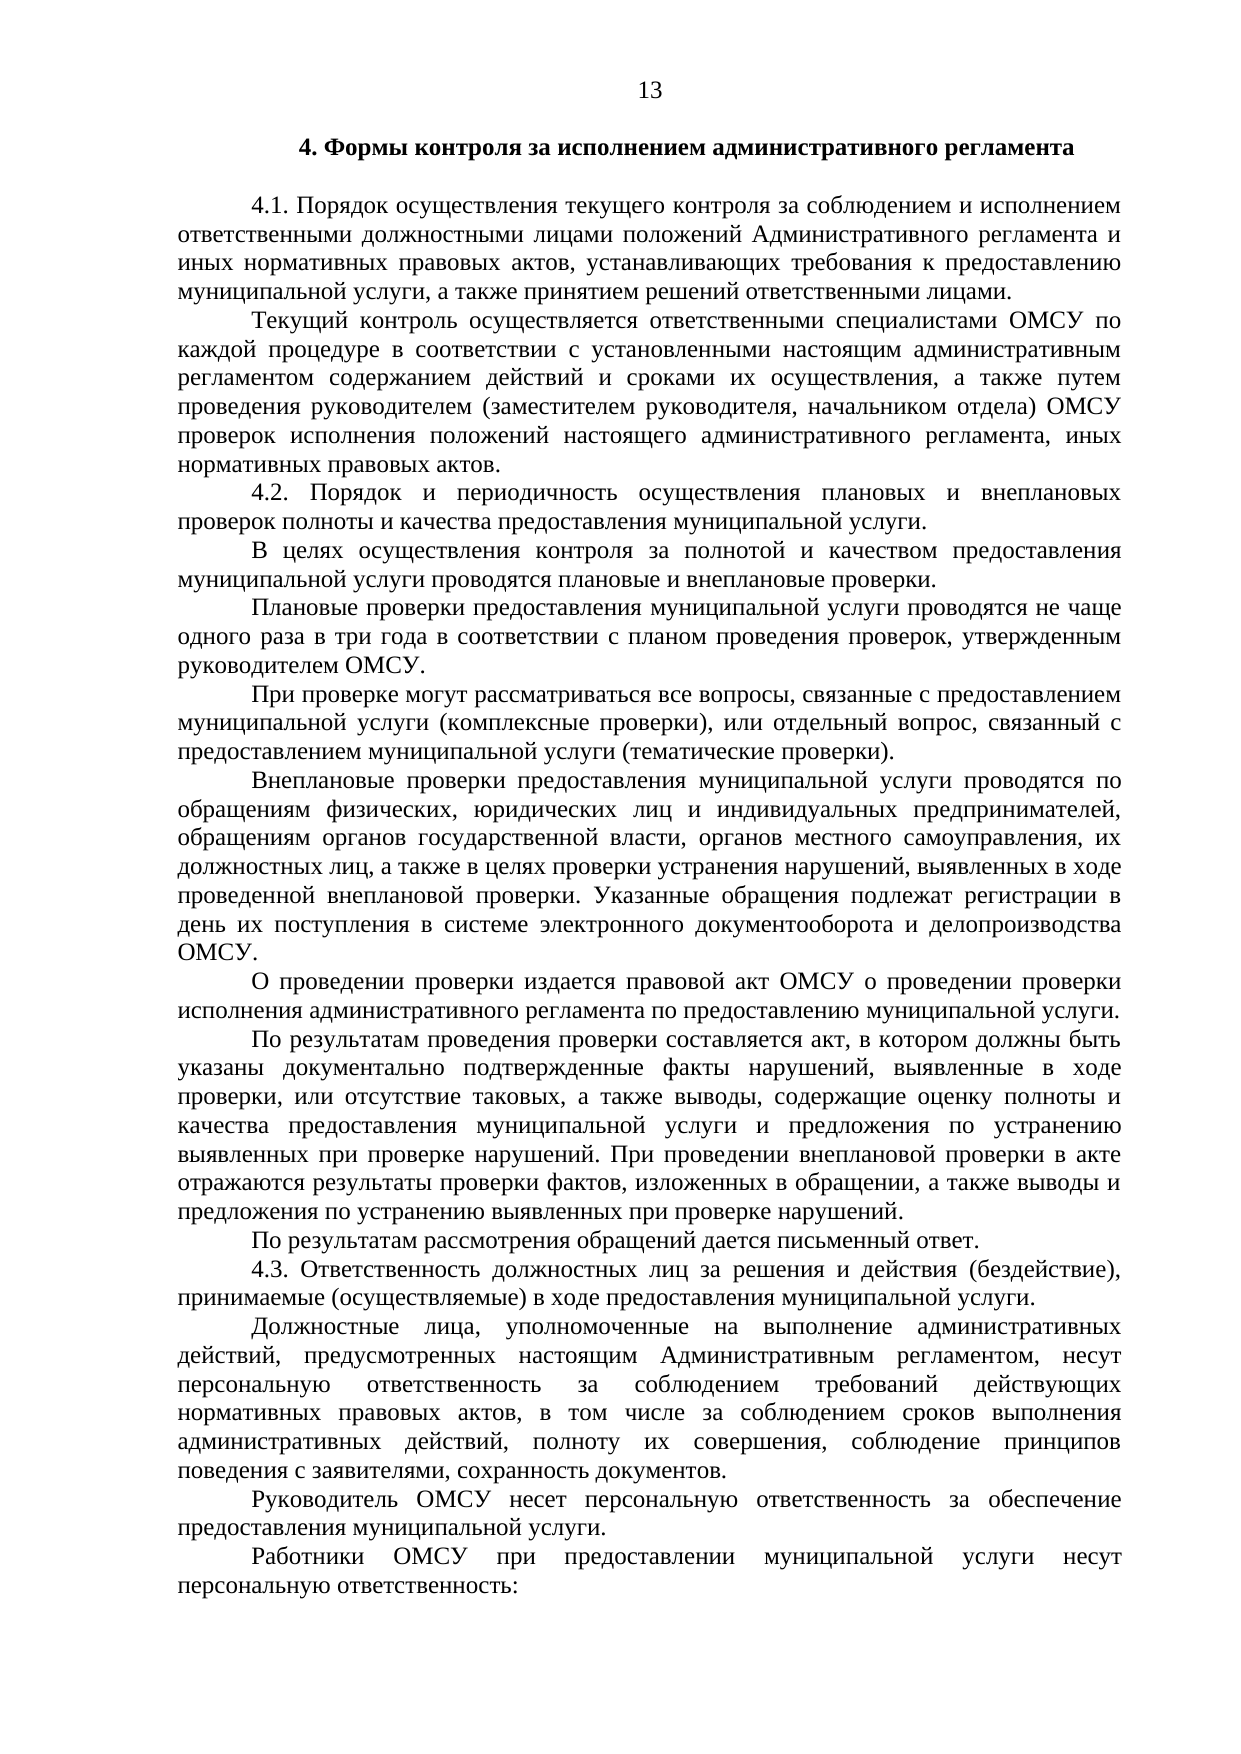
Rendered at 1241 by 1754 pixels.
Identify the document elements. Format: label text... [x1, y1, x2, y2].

text 4.2. Порядок и периодичность осуществления плановых и внеплановых проверок полноты и качества предоставления муниципальной услуги. [177, 477, 1122, 535]
text Работники ОМСУ при предоставлении муниципальной услуги несут персональную ответственность: [177, 1541, 1122, 1599]
text При проверке могут рассматриваться все вопросы, связанные с предоставлением муниципальной услуги (комплексные проверки), или отдельный вопрос, связанный с предоставлением муниципальной услуги (тематические проверки). [177, 679, 1122, 765]
text По результатам проведения проверки составляется акт, в котором должны быть указаны документально подтвержденные факты нарушений, выявленные в ходе проверки, или отсутствие таковых, а также выводы, содержащие оценку полноты и качества предоставления муниципальной услуги и предложения по устранению выявленных при проверке нарушений. При проведении внеплановой проверки в акте отражаются результаты проверки фактов, изложенных в обращении, а также выводы и предложения по устранению выявленных при проверке нарушений. [177, 1024, 1122, 1225]
text 4.3. Ответственность должностных лиц за решения и действия (бездействие), принимаемые (осуществляемые) в ходе предоставления муниципальной услуги. [177, 1254, 1122, 1311]
text 4.1. Порядок осуществления текущего контроля за соблюдением и исполнением ответственными должностными лицами положений Административного регламента и иных нормативных правовых актов, устанавливающих требования к предоставлению муниципальной услуги, а также принятием решений ответственными лицами. [177, 190, 1122, 305]
text Руководитель ОМСУ несет персональную ответственность за обеспечение предоставления муниципальной услуги. [177, 1484, 1122, 1541]
text Текущий контроль осуществляется ответственными специалистами ОМСУ по каждой процедуре в соответствии с установленными настоящим административным регламентом содержанием действий и сроками их осуществления, а также путем проведения руководителем (заместителем руководителя, начальником отдела) ОМСУ проверок исполнения положений настоящего административного регламента, иных нормативных правовых актов. [177, 305, 1122, 477]
text Внеплановые проверки предоставления муниципальной услуги проводятся по обращениям физических, юридических лиц и индивидуальных предпринимателей, обращениям органов государственной власти, органов местного самоуправления, их должностных лиц, а также в целях проверки устранения нарушений, выявленных в ходе проведенной внеплановой проверки. Указанные обращения подлежат регистрации в день их поступления в системе электронного документооборота и делопроизводства ОМСУ. [177, 765, 1122, 966]
text В целях осуществления контроля за полнотой и качеством предоставления муниципальной услуги проводятся плановые и внеплановые проверки. [177, 535, 1122, 592]
text Должностные лица, уполномоченные на выполнение административных действий, предусмотренных настоящим Административным регламентом, несут персональную ответственность за соблюдением требований действующих нормативных правовых актов, в том числе за соблюдением сроков выполнения административных действий, полноту их совершения, соблюдение принципов поведения с заявителями, сохранность документов. [177, 1311, 1122, 1484]
text О проведении проверки издается правовой акт ОМСУ о проведении проверки исполнения административного регламента по предоставлению муниципальной услуги. [177, 966, 1122, 1024]
text По результатам рассмотрения обращений дается письменный ответ. [177, 1225, 1122, 1254]
text 4. Формы контроля за исполнением административного регламента [177, 132, 1122, 161]
text Плановые проверки предоставления муниципальной услуги проводятся не чаще одного раза в три года в соответствии с планом проведения проверок, утвержденным руководителем ОМСУ. [177, 592, 1122, 679]
